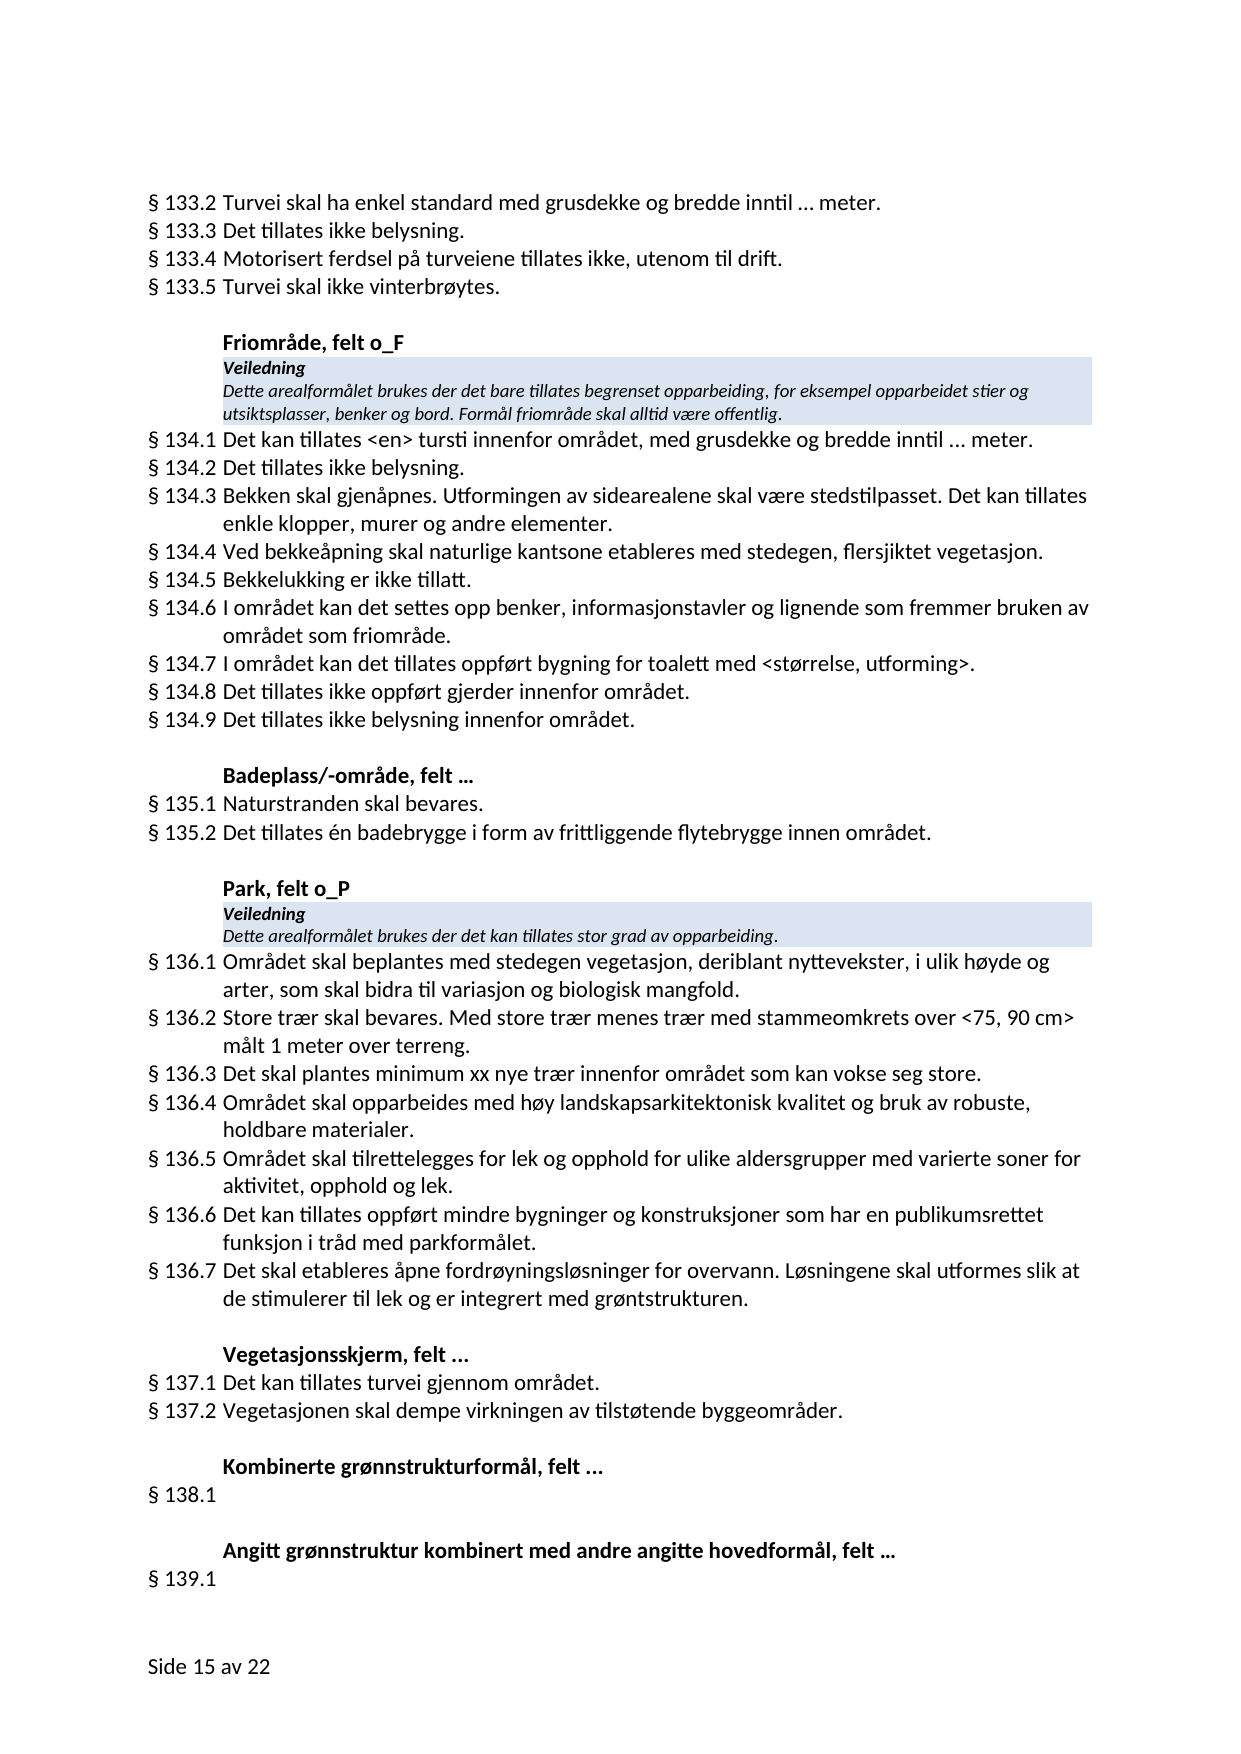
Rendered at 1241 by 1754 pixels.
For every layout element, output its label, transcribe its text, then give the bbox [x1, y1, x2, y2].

list Det skal etableres åpne fordrøyningsløsninger for overvann. Løsningene skal utformes slik at de stimulerer til lek og er integrert med grøntstrukturen. [148, 1256, 1092, 1312]
list Det tillates ikke belysning. [148, 216, 1092, 244]
list Motorisert ferdsel på turveiene tillates ikke, utenom til drift. [148, 244, 1092, 272]
subtitle Badeplass/-område, felt … [148, 762, 1092, 789]
list Turvei skal ha enkel standard med grusdekke og bredde inntil … meter. [148, 188, 1092, 216]
list Det tillates ikke belysning. [148, 453, 1092, 481]
list Området skal beplantes med stedegen vegetasjon, deriblant nyttevekster, i ulik høyde og arter, som skal bidra til variasjon og biologisk mangfold. [148, 947, 1092, 1003]
subtitle Angitt grønnstruktur kombinert med andre angitte hovedformål, felt … [148, 1536, 1092, 1564]
list Det tillates ikke oppført gjerder innenfor området. [148, 677, 1092, 706]
list Ved bekkeåpning skal naturlige kantsone etableres med stedegen, flersjiktet vegetasjon. [148, 537, 1092, 565]
subtitle Friområde, felt o_F [148, 328, 1092, 357]
list Det tillates én badebrygge i form av frittliggende flytebrygge innen området. [148, 818, 1092, 846]
list Bekkelukking er ikke tillatt. [148, 565, 1092, 593]
subtitle Vegetasjonsskjerm, felt ... [148, 1340, 1092, 1368]
list Det kan tillates <en> tursti innenfor området, med grusdekke og bredde inntil ... meter. [148, 425, 1092, 453]
list Store trær skal bevares. Med store trær menes trær med stammeomkrets over <75, 90 cm> målt 1 meter over terreng. [148, 1003, 1092, 1059]
list Turvei skal ikke vinterbrøytes. [148, 272, 1092, 301]
subtitle Park, felt o_P [148, 874, 1092, 902]
list I området kan det tillates oppført bygning for toalett med <størrelse, utforming>. [148, 649, 1092, 677]
text Dette arealformålet brukes der det kan tillates stor grad av opparbeiding. [223, 924, 1092, 947]
list Det kan tillates turvei gjennom området. [148, 1368, 1092, 1396]
list Området skal opparbeides med høy landskapsarkitektonisk kvalitet og bruk av robuste, holdbare materialer. [148, 1088, 1092, 1144]
list I området kan det settes opp benker, informasjonstavler og lignende som fremmer bruken av området som friområde. [148, 593, 1092, 649]
text Veiledning [223, 902, 1092, 924]
subtitle Kombinerte grønnstrukturformål, felt ... [148, 1452, 1092, 1480]
list Naturstranden skal bevares. [148, 789, 1092, 818]
list Det skal plantes minimum xx nye trær innenfor området som kan vokse seg store. [148, 1059, 1092, 1088]
list Det tillates ikke belysning innenfor området. [148, 706, 1092, 733]
list Vegetasjonen skal dempe virkningen av tilstøtende byggeområder. [148, 1396, 1092, 1424]
list Det kan tillates oppført mindre bygninger og konstruksjoner som har en publikumsrettet funksjon i tråd med parkformålet. [148, 1200, 1092, 1256]
list Bekken skal gjenåpnes. Utformingen av sidearealene skal være stedstilpasset. Det kan tillates enkle klopper, murer og andre elementer. [148, 481, 1092, 537]
text Veiledning [223, 357, 1092, 379]
text Dette arealformålet brukes der det bare tillates begrenset opparbeiding, for eksempel opparbeidet stier og utsiktsplasser, benker og bord. Formål friområde skal alltid være offentlig. [223, 379, 1092, 425]
list Området skal tilrettelegges for lek og opphold for ulike aldersgrupper med varierte soner for aktivitet, opphold og lek. [148, 1144, 1092, 1200]
